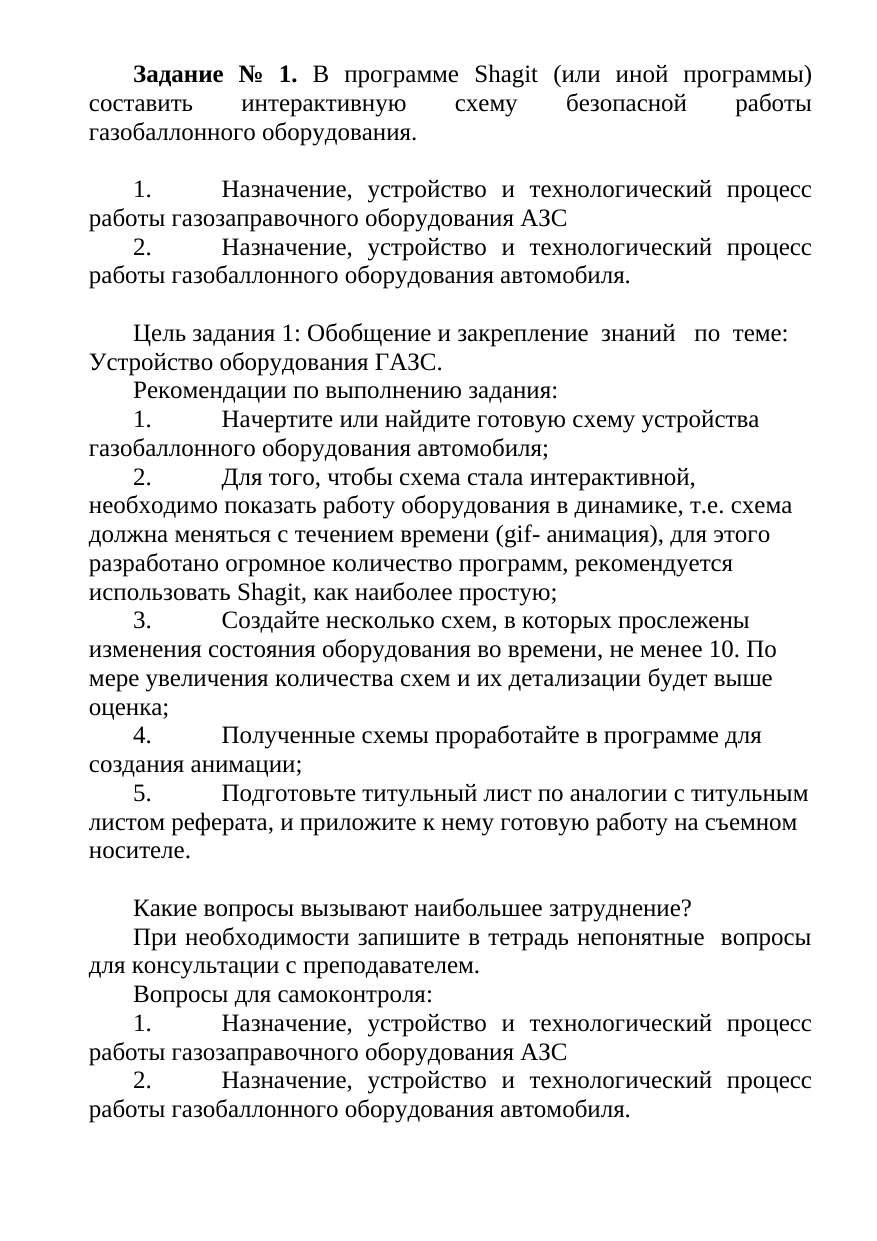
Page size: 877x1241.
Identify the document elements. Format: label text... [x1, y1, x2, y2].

list Задание № 1. В программе Shagit (или иной программы) составить интерактивную схему безопасной работы газобаллонного оборудования. [89, 59, 812, 145]
text При необходимости запишите в тетрадь непонятные вопросы для консультации с преподавателем. [89, 922, 812, 979]
text Цель задания 1: Обобщение и закрепление знаний по теме: Устройство оборудования ГАЗС. [89, 318, 812, 375]
text 1. Назначение, устройство и технологический процесс работы газозаправочного оборудования АЗС [89, 174, 812, 232]
list Полученные схемы проработайте в программе для создания анимации; [89, 720, 812, 778]
list Назначение, устройство и технологический процесс работы газозаправочного оборудования АЗС [89, 1008, 812, 1065]
text Какие вопросы вызывают наибольшее затруднение? [89, 893, 812, 922]
list Начертите или найдите готовую схему устройства газобаллонного оборудования автомобиля; [89, 404, 812, 462]
list Для того, чтобы схема стала интерактивной, необходимо показать работу оборудования в динамике, т.е. схема должна меняться с течением времени (gif- анимация), для этого разработано огромное количество программ, рекомендуется использовать Shagit, как наиболее простую; [89, 462, 812, 605]
text Рекомендации по выполнению задания: [89, 375, 812, 404]
list Подготовьте титульный лист по аналогии с титульным листом реферата, и приложите к нему готовую работу на съемном носителе. [89, 778, 812, 864]
list Создайте несколько схем, в которых прослежены изменения состояния оборудования во времени, не менее 10. По мере увеличения количества схем и их детализации будет выше оценка; [89, 605, 812, 720]
text 2. Назначение, устройство и технологический процесс работы газобаллонного оборудования автомобиля. [89, 232, 812, 289]
text Вопросы для самоконтроля: [89, 979, 812, 1008]
list Назначение, устройство и технологический процесс работы газобаллонного оборудования автомобиля. [89, 1065, 812, 1123]
